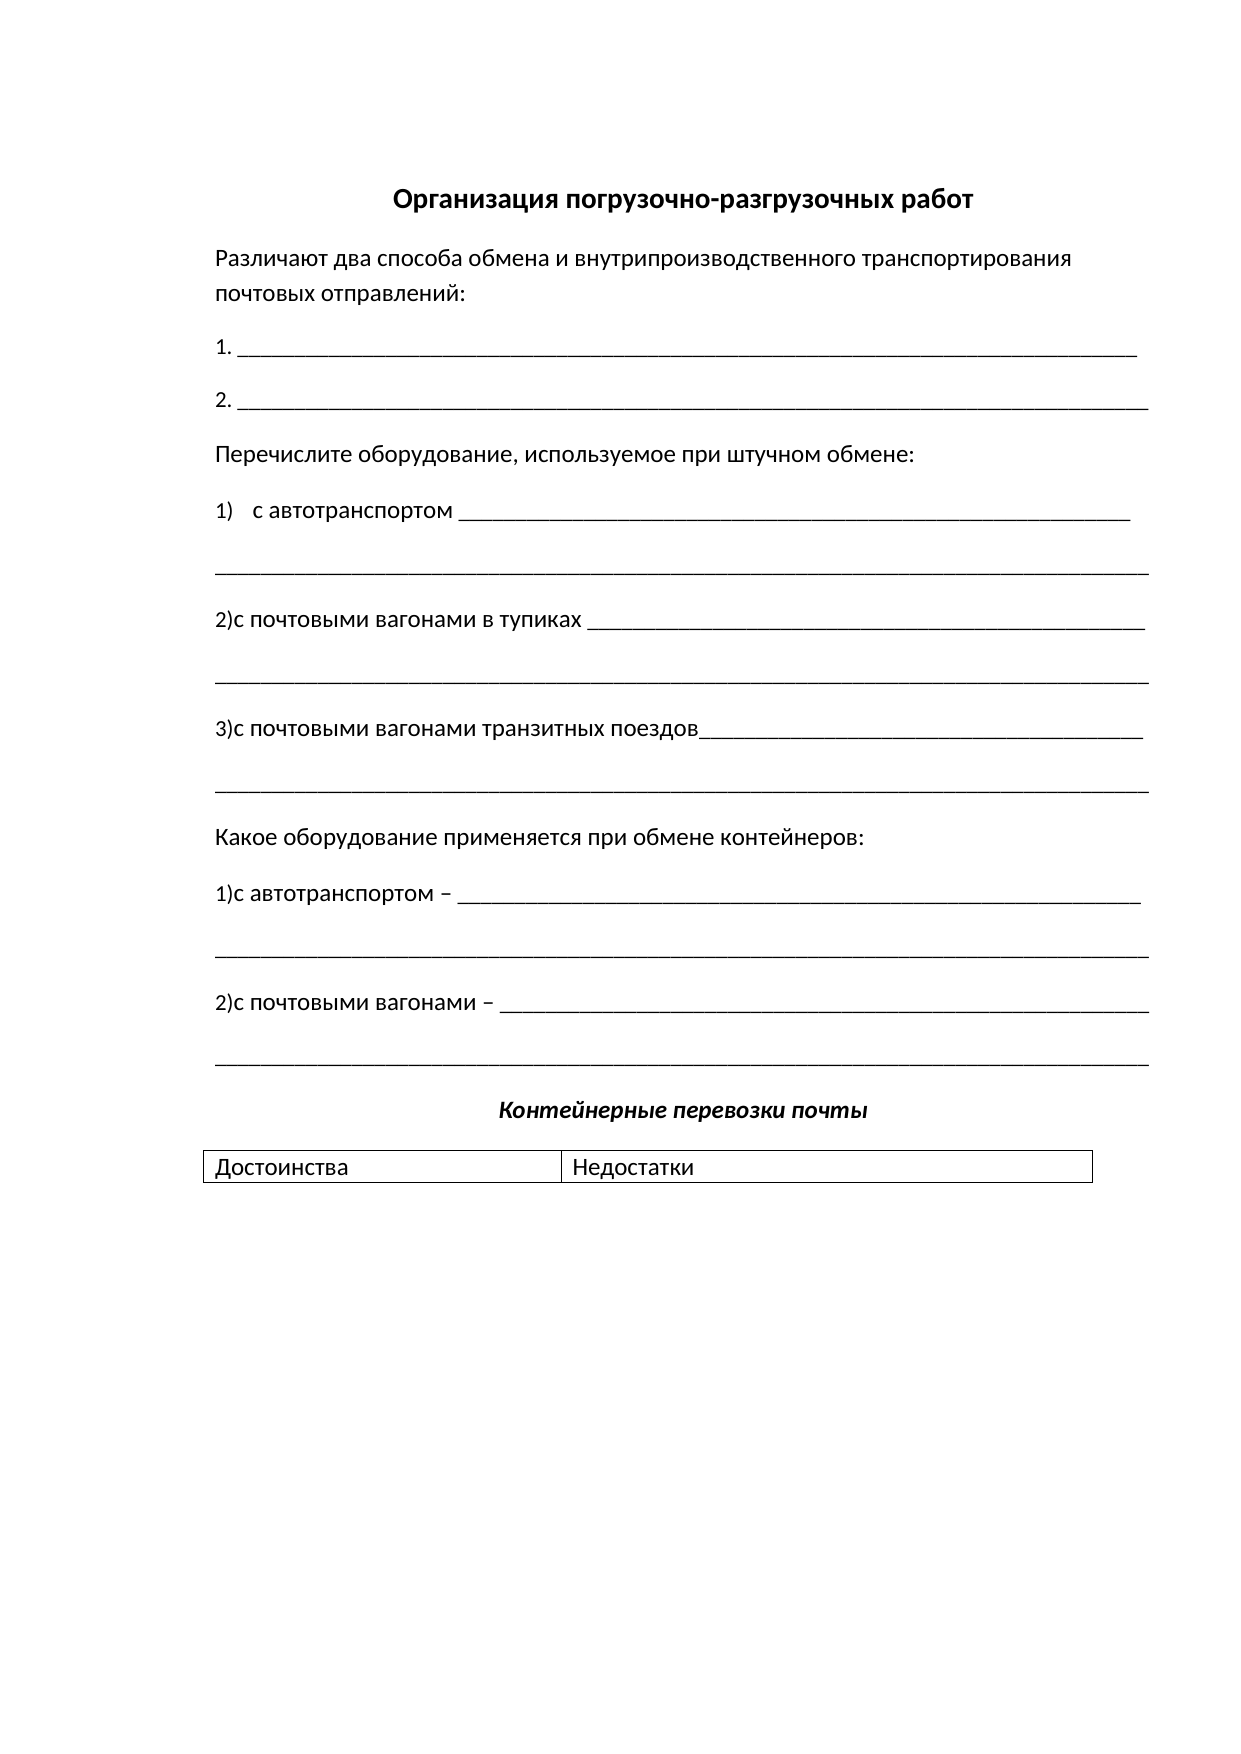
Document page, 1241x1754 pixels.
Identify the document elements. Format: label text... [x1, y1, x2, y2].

text 2)с почтовыми вагонами в тупиках _________________________________________________ [215, 603, 1152, 634]
text __________________________________________________________________________________ [215, 659, 1152, 687]
table_header Достоинства [204, 1151, 561, 1182]
text 1. _______________________________________________________________________________ [215, 332, 1152, 361]
table_header Недостатки [562, 1151, 1092, 1182]
text Различают два способа обмена и внутрипроизводственного транспортирования почтовых отправлений: [215, 242, 1152, 307]
text 2. ________________________________________________________________________________ [215, 386, 1152, 413]
text 1)с автотранспортом – ____________________________________________________________ [215, 877, 1152, 907]
text Организация погрузочно-разгрузочных работ [215, 180, 1152, 216]
text Какое оборудование применяется при обмене контейнеров: [215, 821, 1152, 851]
text __________________________________________________________________________________ [215, 768, 1152, 796]
text __________________________________________________________________________________ [215, 933, 1152, 961]
list с автотранспортом ___________________________________________________________ [215, 494, 1152, 525]
text 2)с почтовыми вагонами – _________________________________________________________ [215, 986, 1152, 1016]
text __________________________________________________________________________________ [215, 550, 1152, 578]
text __________________________________________________________________________________ [215, 1041, 1152, 1069]
text Перечислите оборудование, используемое при штучном обмене: [215, 438, 1152, 469]
text 3)с почтовыми вагонами транзитных поездов_______________________________________ [215, 712, 1152, 743]
text Контейнерные перевозки почты [215, 1094, 1152, 1125]
